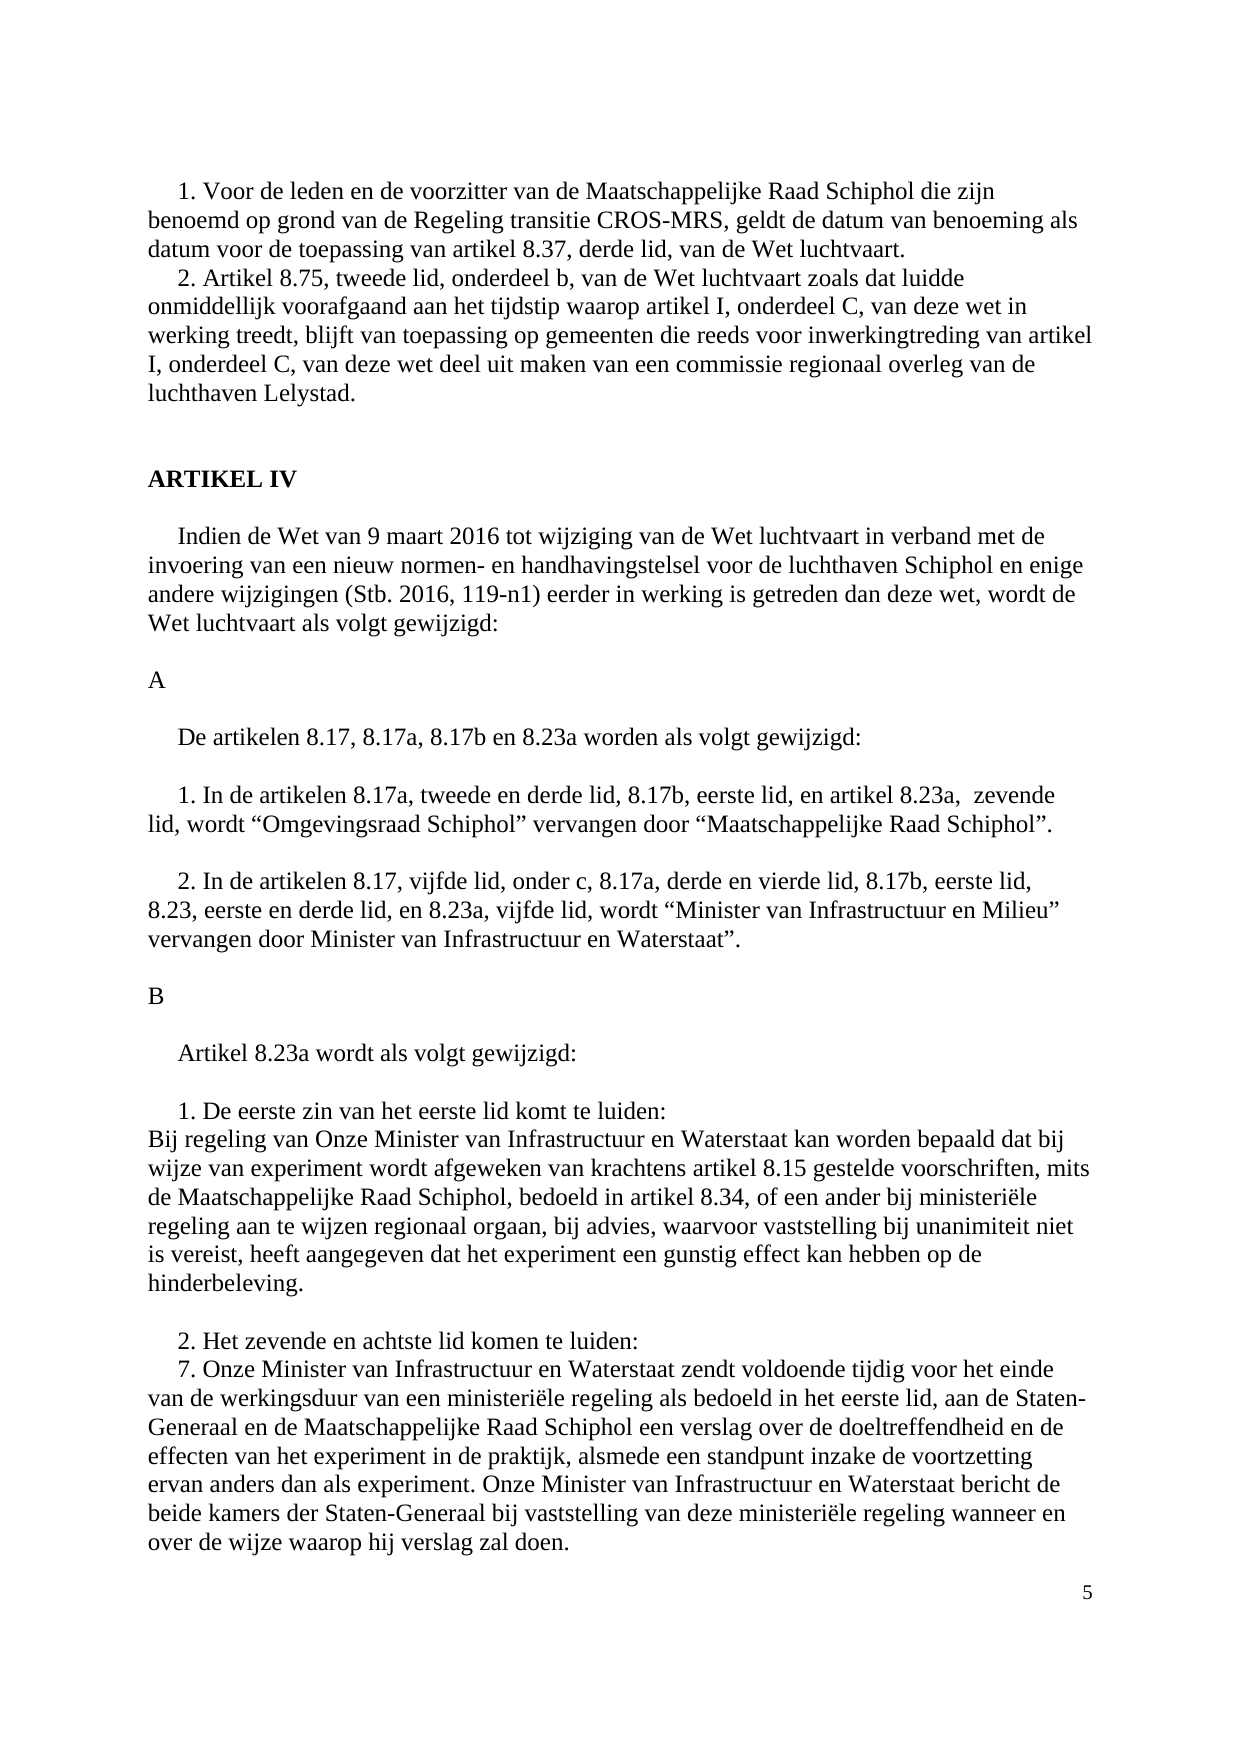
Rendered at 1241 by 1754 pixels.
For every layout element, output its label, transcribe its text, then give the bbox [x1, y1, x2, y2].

text A De artikelen 8.17, 8.17a, 8.17b en 8.23a worden als volgt gewijzigd: 1. In de artikelen 8.17a, tweede en derde lid, 8.17b, eerste lid, en artikel 8.23a, zevende lid, wordt “Omgevingsraad Schiphol” vervangen door “Maatschappelijke Raad Schiphol”. [148, 665, 1093, 837]
text ARTIKEL IV [148, 435, 1093, 493]
text 2. Artikel 8.75, tweede lid, onderdeel b, van de Wet luchtvaart zoals dat luidde onmiddellijk voorafgaand aan het tijdstip waarop artikel I, onderdeel C, van deze wet in werking treedt, blijft van toepassing op gemeenten die reeds voor inwerkingtreding van artikel I, onderdeel C, van deze wet deel uit maken van een commissie regionaal overleg van de luchthaven Lelystad. [148, 263, 1093, 406]
text Indien de Wet van 9 maart 2016 tot wijziging van de Wet luchtvaart in verband met de invoering van een nieuw normen- en handhavingstelsel voor de luchthaven Schiphol en enige andere wijzigingen (Stb. 2016, 119-n1) eerder in werking is getreden dan deze wet, wordt de Wet luchtvaart als volgt gewijzigd: [148, 493, 1093, 665]
text 1. De eerste zin van het eerste lid komt te luiden: Bij regeling van Onze Minister van Infrastructuur en Waterstaat kan worden bepaald dat bij wijze van experiment wordt afgeweken van krachtens artikel 8.15 gestelde voorschriften, mits de Maatschappelijke Raad Schiphol, bedoeld in artikel 8.34, of een ander bij ministeriële regeling aan te wijzen regionaal orgaan, bij advies, waarvoor vaststelling bij unanimiteit niet is vereist, heeft aangegeven dat het experiment een gunstig effect kan hebben op de hinderbeleving. [148, 1067, 1093, 1297]
text 1. Voor de leden en de voorzitter van de Maatschappelijke Raad Schiphol die zijn benoemd op grond van de Regeling transitie CROS-MRS, geldt de datum van benoeming als datum voor de toepassing van artikel 8.37, derde lid, van de Wet luchtvaart. [148, 148, 1093, 263]
text 2. In de artikelen 8.17, vijfde lid, onder c, 8.17a, derde en vierde lid, 8.17b, eerste lid, 8.23, eerste en derde lid, en 8.23a, vijfde lid, wordt “Minister van Infrastructuur en Milieu” vervangen door Minister van Infrastructuur en Waterstaat”. [148, 837, 1093, 981]
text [148, 1326, 1093, 1556]
text Artikel 8.23a wordt als volgt gewijzigd: [148, 1009, 1093, 1067]
text B [148, 981, 1093, 1009]
